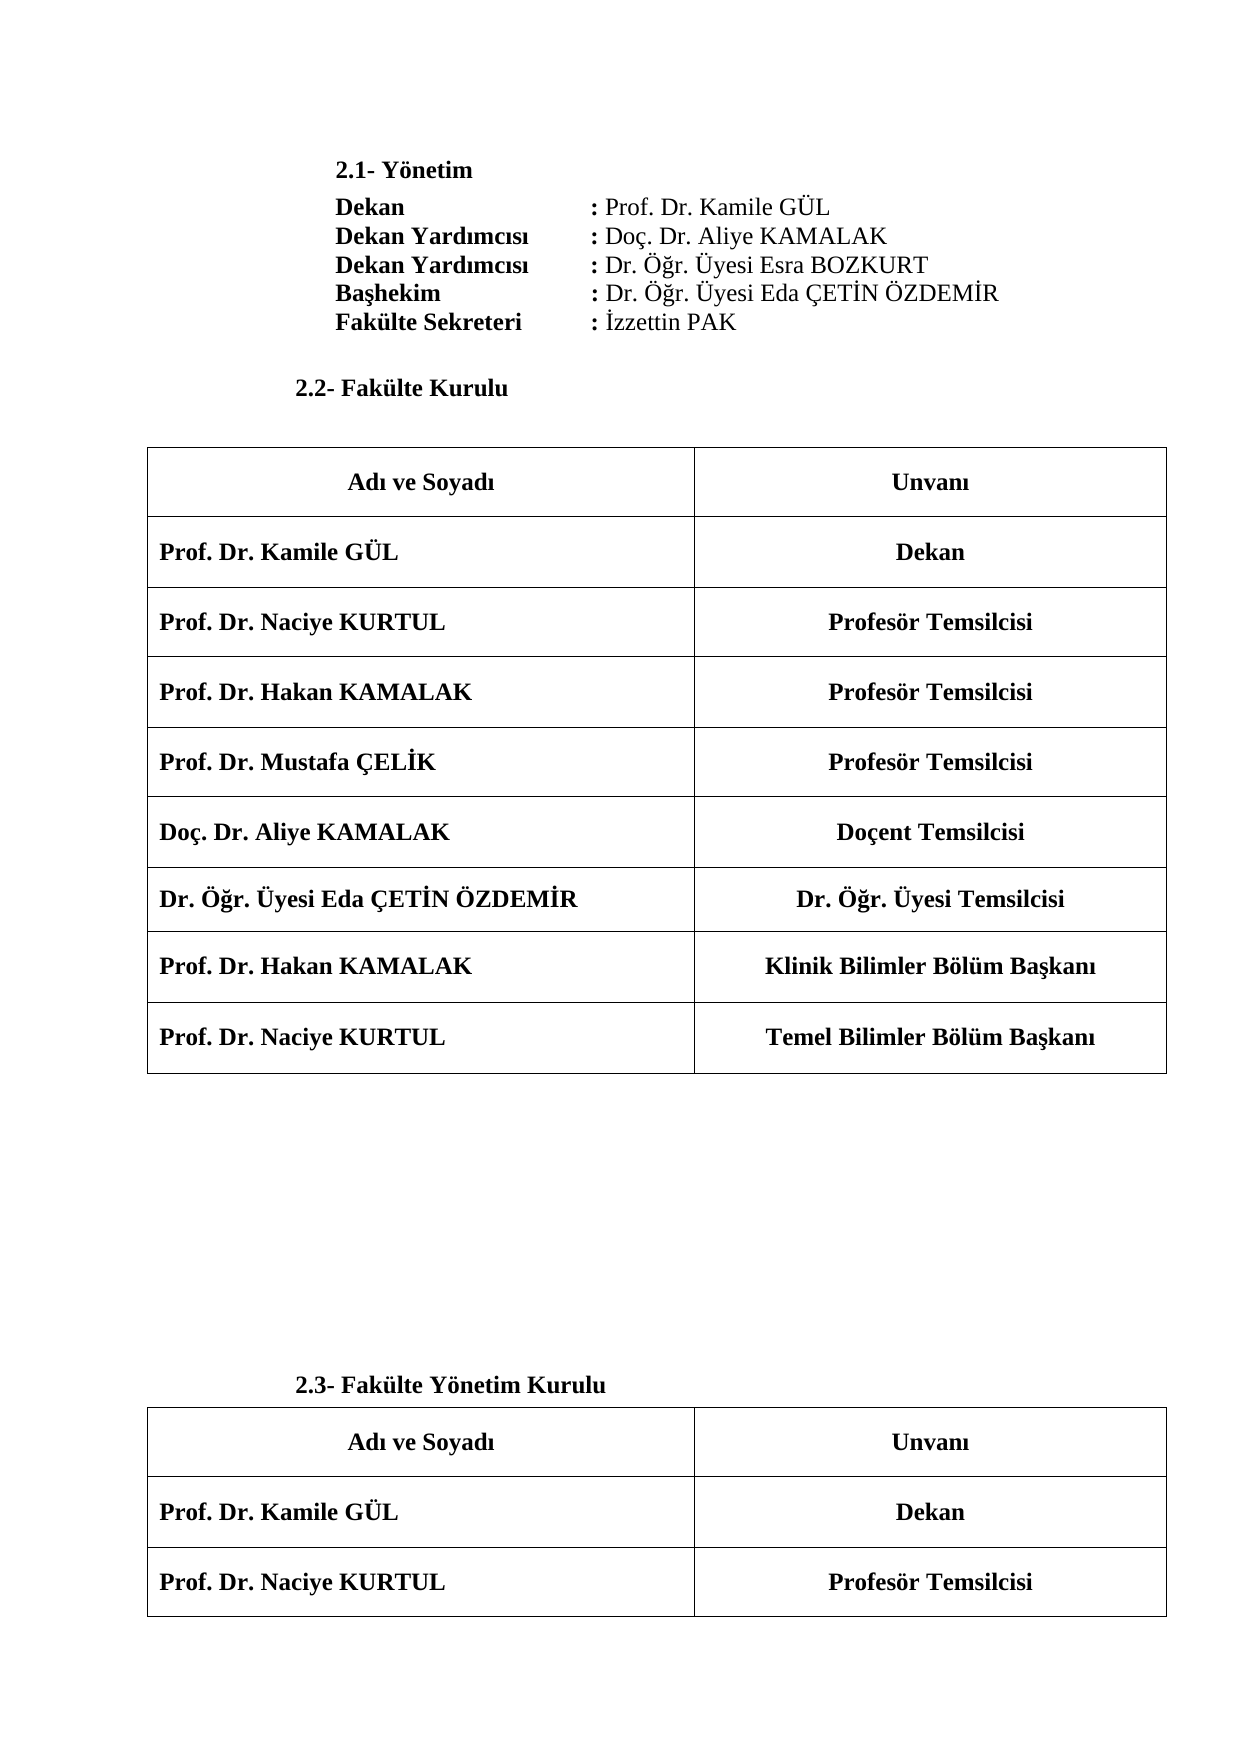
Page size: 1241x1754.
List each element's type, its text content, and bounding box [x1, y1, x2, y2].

table_cell Prof. Dr. Naciye KURTUL [148, 1003, 694, 1072]
table_cell Profesör Temsilcisi [695, 588, 1166, 656]
table_cell Prof. Dr. Kamile GÜL [148, 1477, 694, 1547]
table_cell Profesör Temsilcisi [695, 657, 1166, 727]
table_cell Dr. Öğr. Üyesi Temsilcisi [695, 868, 1166, 931]
text Başhekim : Dr. Öğr. Üyesi Eda ÇETİN ÖZDEMİR [335, 278, 1092, 307]
table_cell Temel Bilimler Bölüm Başkanı [695, 1003, 1166, 1072]
table_cell Prof. Dr. Kamile GÜL [148, 517, 694, 587]
table_cell Profesör Temsilcisi [695, 1548, 1166, 1616]
text Dekan Yardımcısı : Dr. Öğr. Üyesi Esra BOZKURT [335, 250, 1092, 278]
table_cell Prof. Dr. Naciye KURTUL [148, 588, 694, 656]
table_cell Klinik Bilimler Bölüm Başkanı [695, 932, 1166, 1002]
table_cell Prof. Dr. Hakan KAMALAK [148, 932, 694, 1002]
table_cell Prof. Dr. Hakan KAMALAK [148, 657, 694, 727]
text Dekan : Prof. Dr. Kamile GÜL [335, 192, 1092, 221]
text 2.3- Fakülte Yönetim Kurulu [255, 1370, 1092, 1399]
table_header Adı ve Soyadı [148, 448, 694, 516]
text 2.1- Yönetim [222, 155, 1092, 184]
table_cell Dekan [695, 1477, 1166, 1547]
table_cell Profesör Temsilcisi [695, 728, 1166, 796]
text Fakülte Sekreteri : İzzettin PAK [335, 307, 1092, 336]
table_cell Dr. Öğr. Üyesi Eda ÇETİN ÖZDEMİR [148, 868, 694, 931]
table_header Adı ve Soyadı [148, 1408, 694, 1476]
table_cell Prof. Dr. Naciye KURTUL [148, 1548, 694, 1616]
table_cell Prof. Dr. Mustafa ÇELİK [148, 728, 694, 796]
table_header Unvanı [695, 1408, 1166, 1476]
table_cell Doçent Temsilcisi [695, 797, 1166, 867]
table_cell Dekan [695, 517, 1166, 587]
table_cell Doç. Dr. Aliye KAMALAK [148, 797, 694, 867]
text 2.2- Fakülte Kurulu [221, 373, 1092, 402]
text Dekan Yardımcısı : Doç. Dr. Aliye KAMALAK [335, 221, 1092, 250]
table_header Unvanı [695, 448, 1166, 516]
